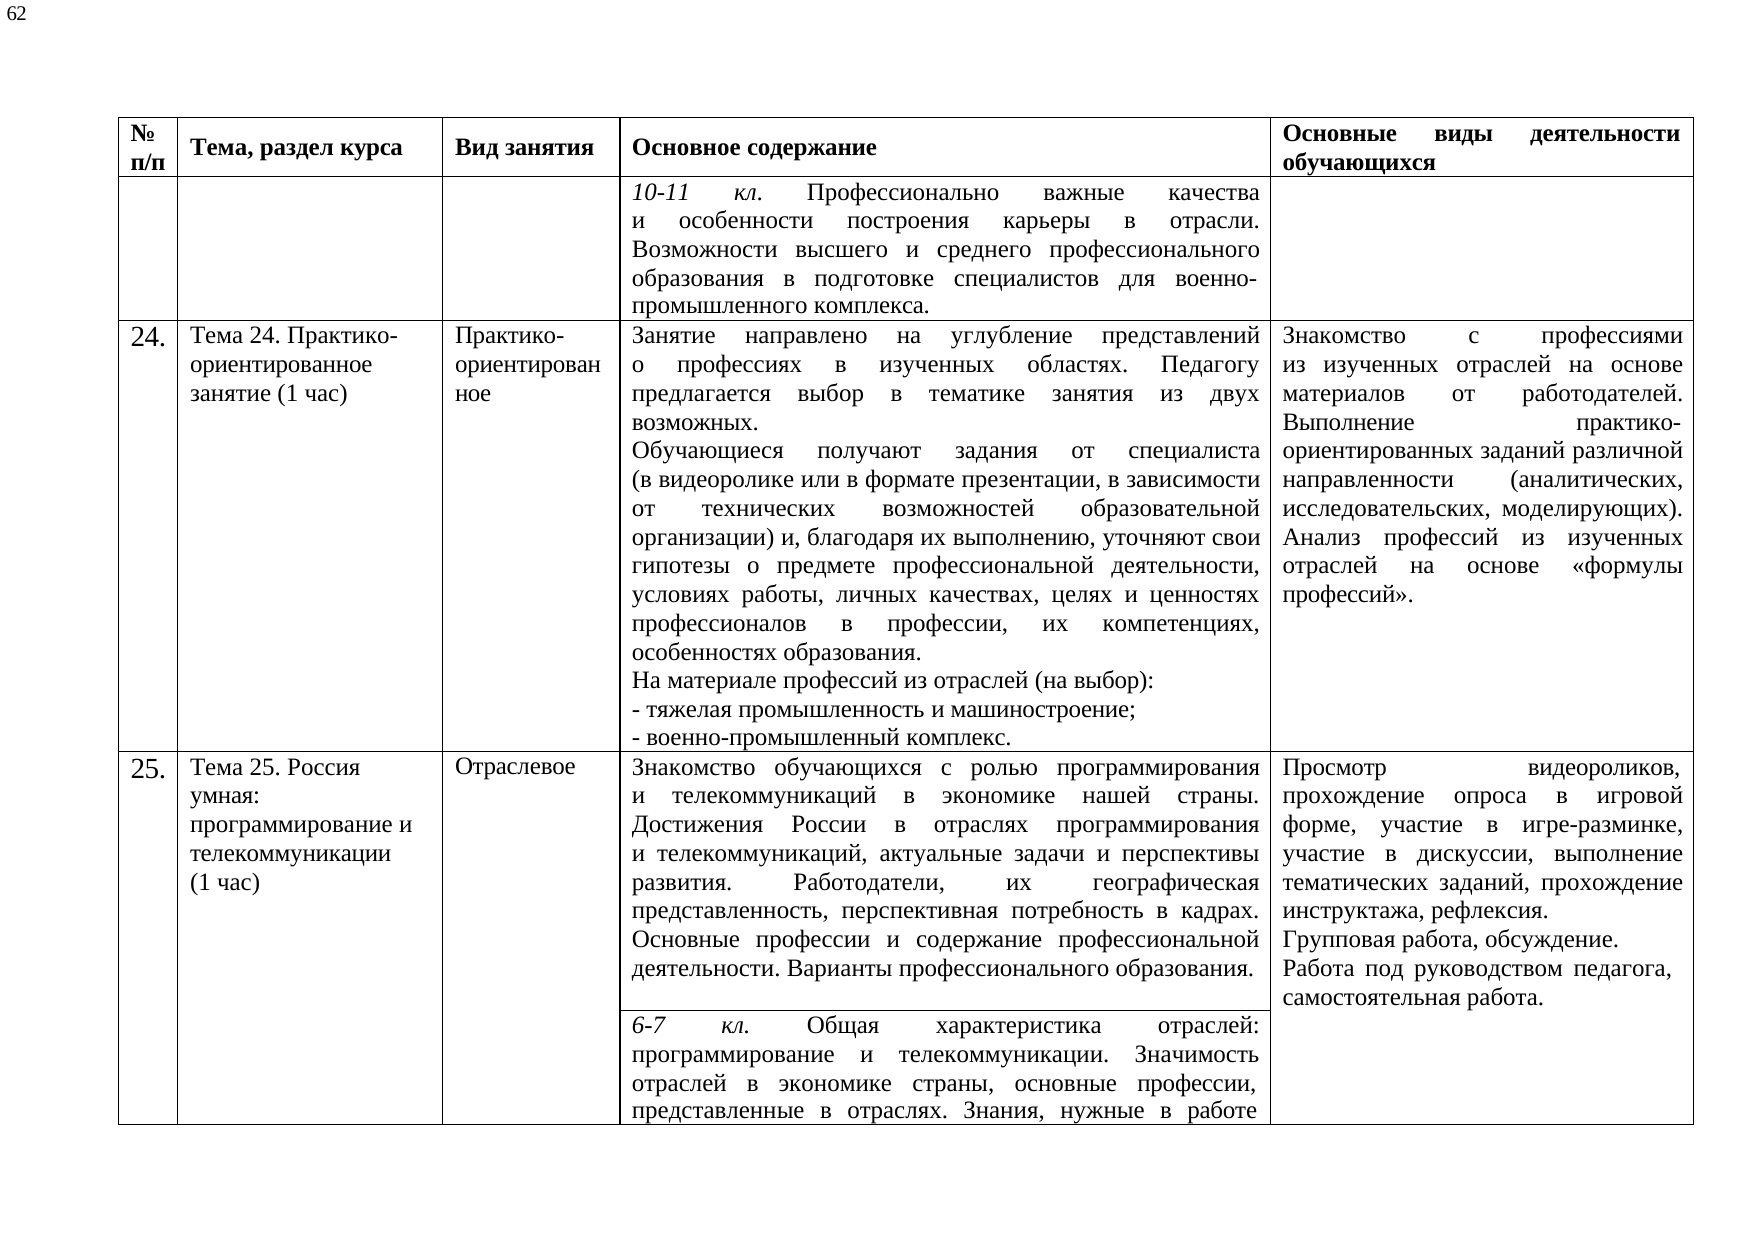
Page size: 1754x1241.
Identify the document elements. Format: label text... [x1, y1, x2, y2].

table_cell Отраслевое [443, 752, 619, 1124]
table_cell Знакомство обучающихся с ролью программирования и телекоммуникаций в экономике нашей страны. Достижения России в отраслях программирования и телекоммуникаций, актуальные задачи и перспективы развития. Работодатели, их географическая представленность, перспективная потребность в кадрах. Основные профессии и содержание профессиональной деятельности. Варианты профессионального образования. [621, 752, 1270, 1009]
table_header Основные виды деятельности обучающихся [1271, 118, 1693, 176]
table_cell Занятие направлено на углубление представлений о профессиях в изученных областях. Педагогу предлагается выбор в тематике занятия из двух возможных. Обучающиеся получают задания от специалиста (в видеоролике или в формате презентации, в зависимости от технических возможностей образовательной организации) и, благодаря их выполнению, уточняют свои гипотезы о предмете профессиональной деятельности, условиях работы, личных качествах, целях и ценностях профессионалов в профессии, их компетенциях, особенностях образования. На материале профессий из отраслей (на выбор): тяжелая промышленность и машиностроение; военно-промышленный комплекс. [621, 321, 1270, 751]
table_cell 6-7 кл. Общая характеристика отраслей: программирование и телекоммуникации. Значимость отраслей в экономике страны, основные профессии, представленные в отраслях. Знания, нужные в работе [621, 1011, 1270, 1124]
table_cell [443, 177, 619, 319]
table_header Основное содержание [621, 118, 1270, 176]
table_header Тема, раздел курса [178, 118, 442, 176]
table_cell Тема 24. Практико- ориентированное занятие (1 час) [178, 321, 442, 751]
table_cell Практико- ориентирован ное [443, 321, 619, 751]
table_cell 10-11 кл. Профессионально важные качества и особенности построения карьеры в отрасли. Возможности высшего и среднего профессионального образования в подготовке специалистов для военно- промышленного комплекса. [621, 177, 1270, 319]
table_header № п/п [119, 118, 177, 176]
table_header Вид занятия [443, 118, 619, 176]
table_cell [1271, 177, 1693, 319]
table_cell [178, 177, 442, 319]
table_cell [119, 177, 177, 319]
table_cell 24. [119, 321, 177, 751]
table_cell Знакомство с профессиями из изученных отраслей на основе материалов от работодателей. Выполнение практико- ориентированных заданий различной направленности (аналитических, исследовательских, моделирующих). Анализ профессий из изученных отраслей на основе «формулы профессий». [1271, 321, 1693, 751]
table_cell Тема 25. Россия умная: программирование и телекоммуникации (1 час) [178, 752, 442, 1124]
table_cell Просмотр видеороликов, прохождение опроса в игровой форме, участие в игре-разминке, участие в дискуссии, выполнение тематических заданий, прохождение инструктажа, рефлексия. Групповая работа, обсуждение. Работа под руководством педагога, самостоятельная работа. [1271, 752, 1693, 1124]
table_cell 25. [119, 752, 177, 1124]
